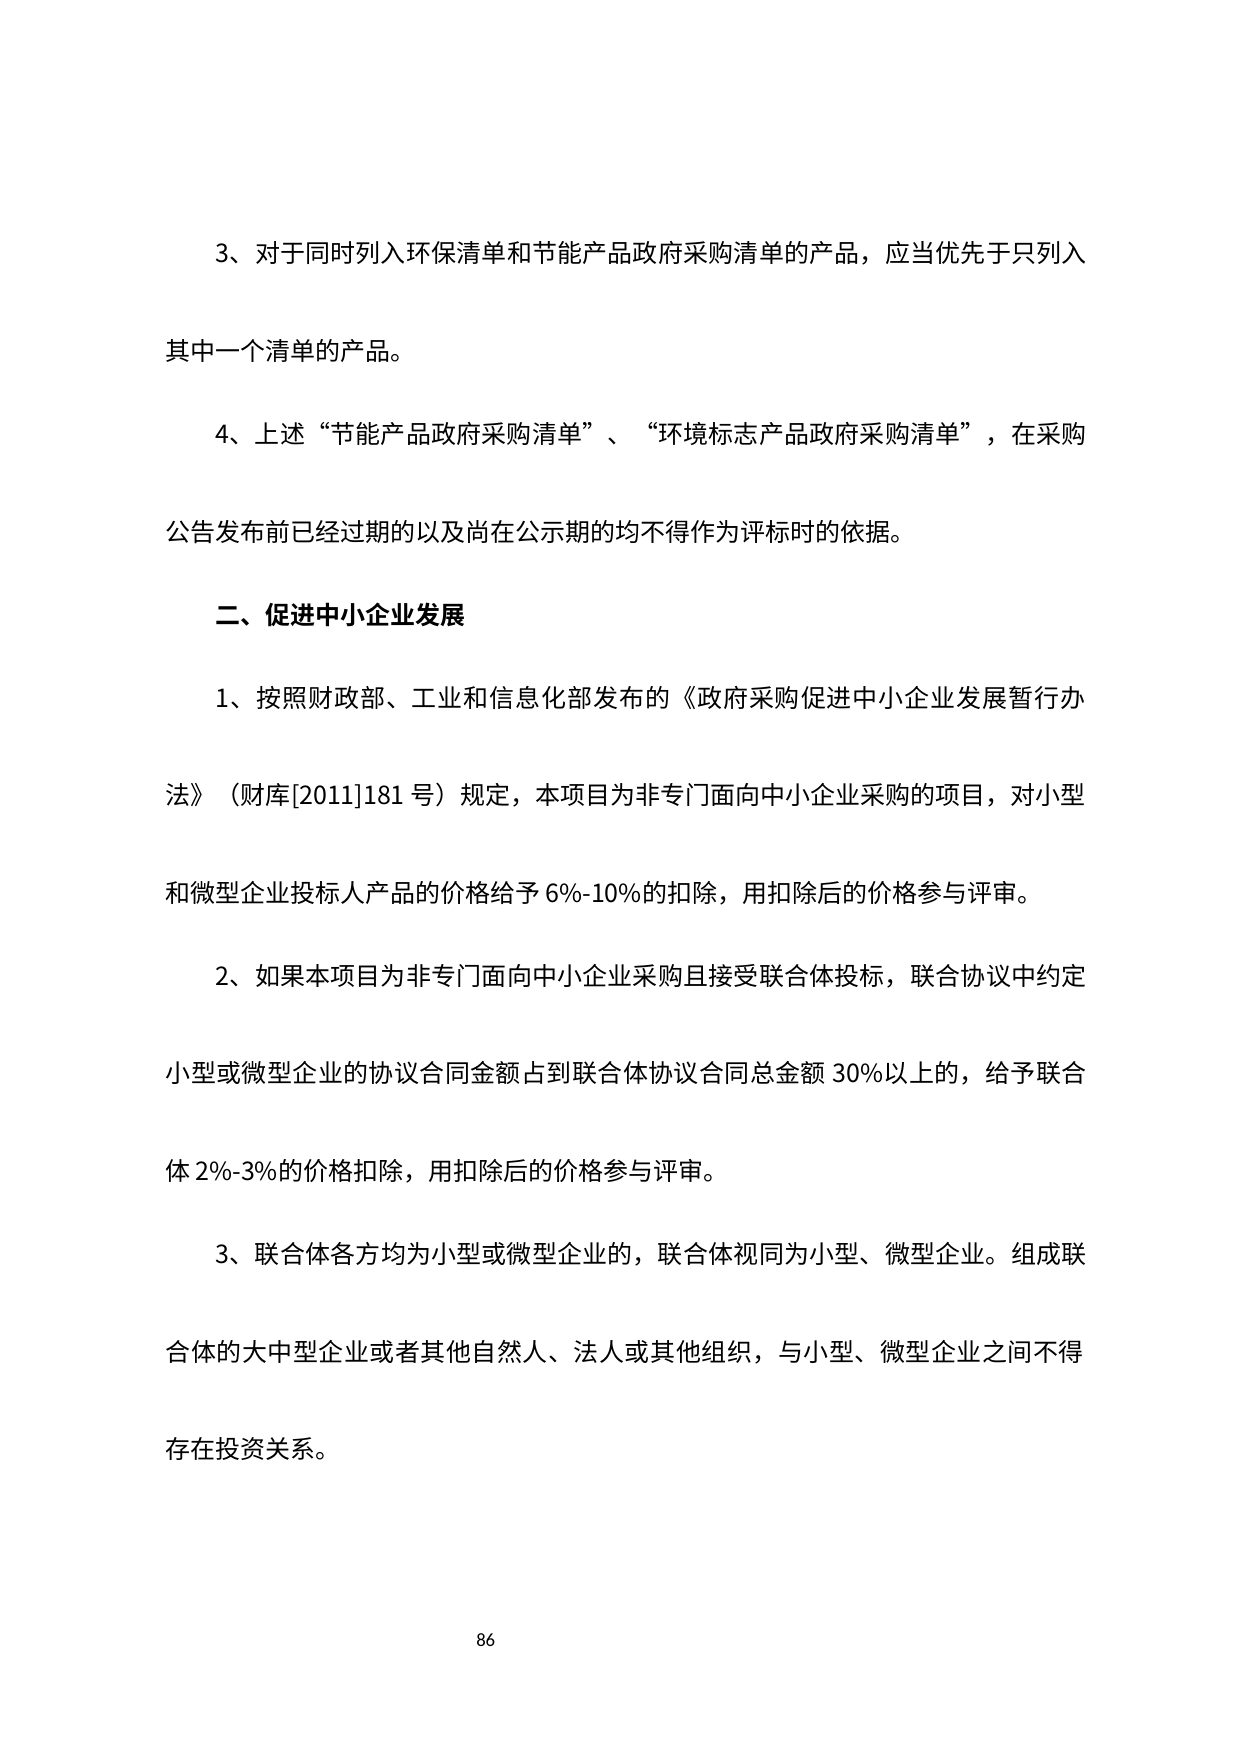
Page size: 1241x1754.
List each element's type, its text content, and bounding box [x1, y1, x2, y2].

text 4、上述“节能产品政府采购清单”、“环境标志产品政府采购清单”，在采购公告发布前已经过期的以及尚在公示期的均不得作为评标时的依据。 [165, 400, 1087, 563]
text 1、按照财政部、工业和信息化部发布的《政府采购促进中小企业发展暂行办法》（财库[2011]181号）规定，本项目为非专门面向中小企业采购的项目，对小型和微型企业投标人产品的价格给予6%-10%的扣除，用扣除后的价格参与评审。 [165, 664, 1087, 924]
text 3、联合体各方均为小型或微型企业的，联合体视同为小型、微型企业。组成联合体的大中型企业或者其他自然人、法人或其他组织，与小型、微型企业之间不得存在投资关系。 [165, 1220, 1087, 1480]
text 2、如果本项目为非专门面向中小企业采购且接受联合体投标，联合协议中约定小型或微型企业的协议合同金额占到联合体协议合同总金额30%以上的，给予联合体2%-3%的价格扣除，用扣除后的价格参与评审。 [165, 942, 1087, 1202]
text 3、对于同时列入环保清单和节能产品政府采购清单的产品，应当优先于只列入其中一个清单的产品。 [165, 219, 1087, 382]
text 二、促进中小企业发展 [165, 581, 1087, 646]
